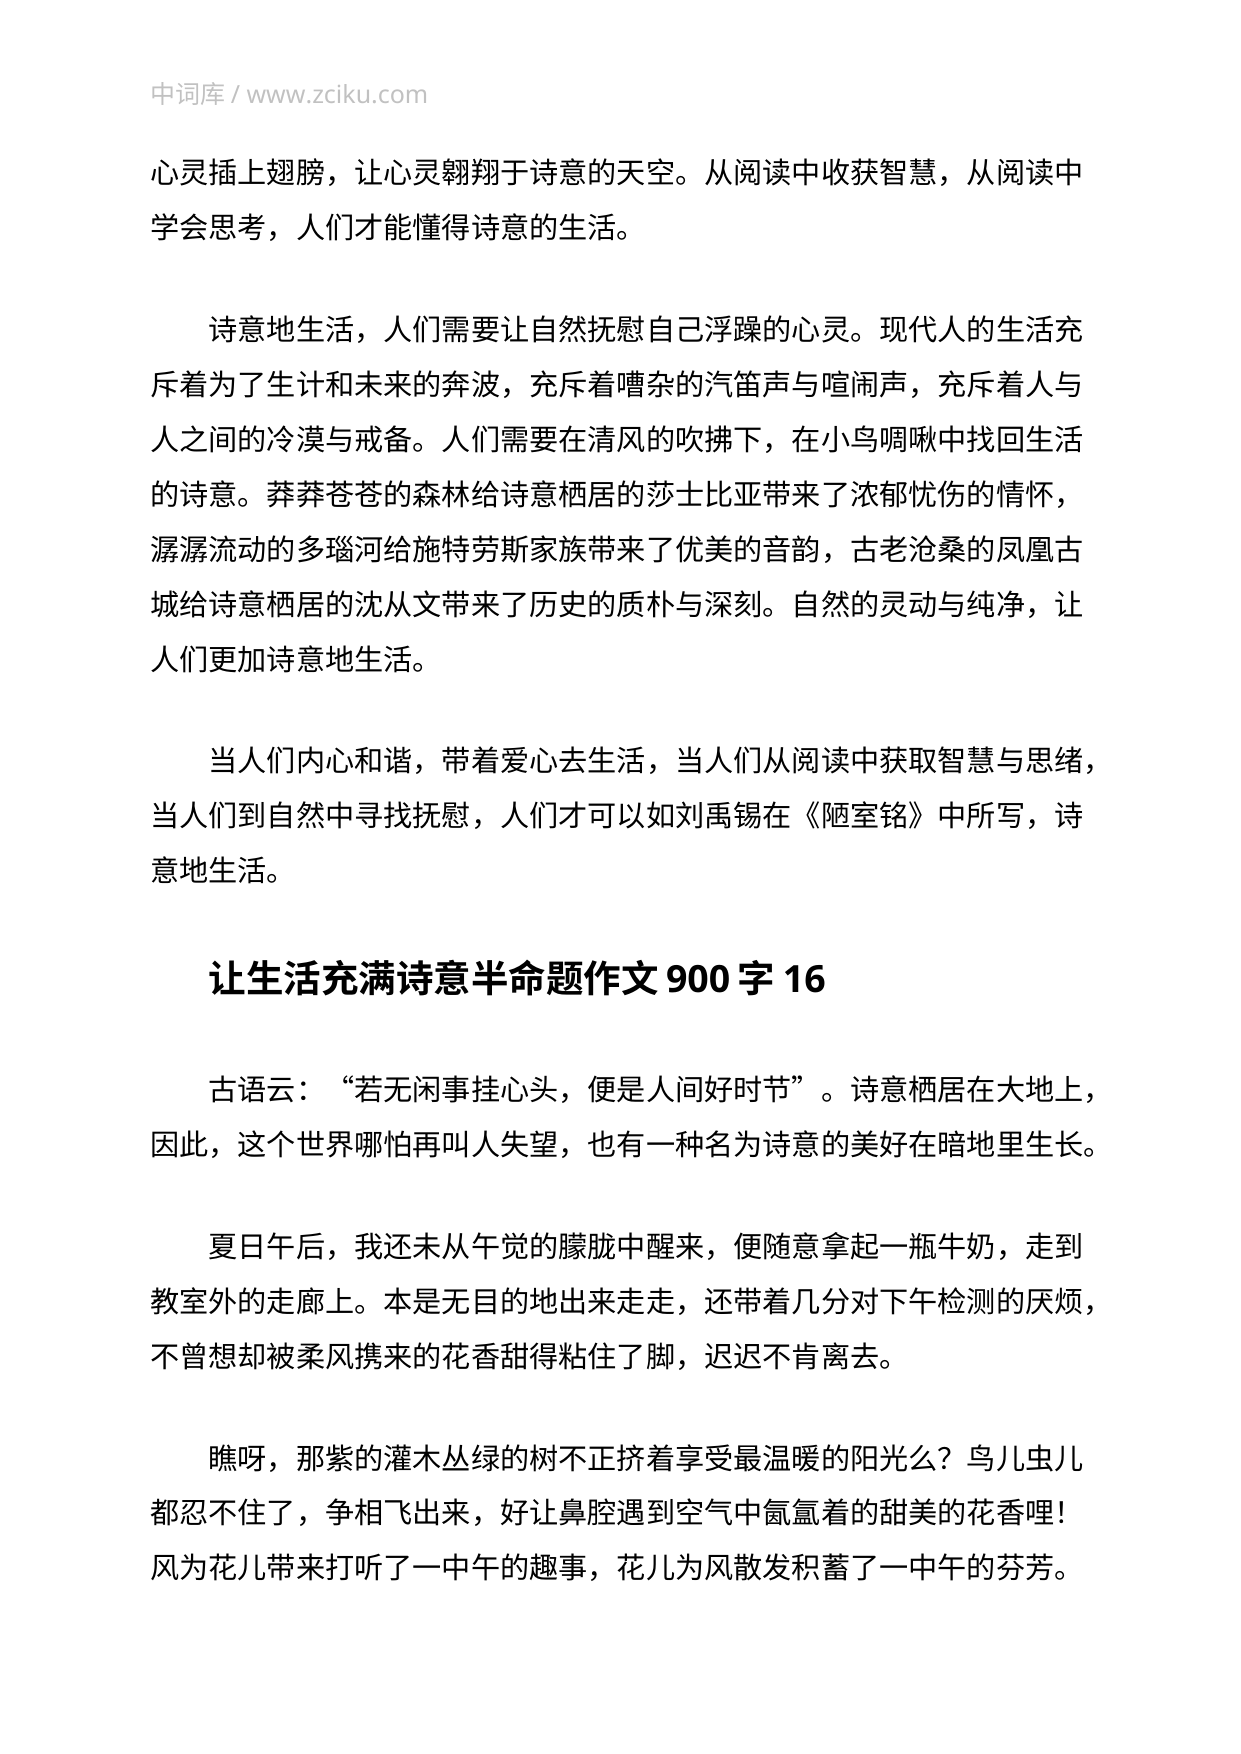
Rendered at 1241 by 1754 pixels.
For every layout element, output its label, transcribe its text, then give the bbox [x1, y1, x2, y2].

text 古语云：“若无闲事挂心头，便是人间好时节”。诗意栖居在大地上，因此，这个世界哪怕再叫人失望，也有一种名为诗意的美好在暗地里生长。 [150, 1067, 1090, 1164]
text 夏日午后，我还未从午觉的朦胧中醒来，便随意拿起一瓶牛奶，走到教室外的走廊上。本是无目的地出来走走，还带着几分对下午检测的厌烦，不曾想却被柔风携来的花香甜得粘住了脚，迟迟不肯离去。 [150, 1224, 1090, 1376]
text 当人们内心和谐，带着爱心去生活，当人们从阅读中获取智慧与思绪，当人们到自然中寻找抚慰，人们才可以如刘禹锡在《陋室铭》中所写，诗意地生活。 [150, 738, 1090, 890]
text 让生活充满诗意半命题作文900字16 [150, 949, 1090, 1004]
text 诗意地生活，人们需要让自然抚慰自己浮躁的心灵。现代人的生活充斥着为了生计和未来的奔波，充斥着嘈杂的汽笛声与喧闹声，充斥着人与人之间的冷漠与戒备。人们需要在清风的吹拂下，在小鸟啁啾中找回生活的诗意。莽莽苍苍的森林给诗意栖居的莎士比亚带来了浓郁忧伤的情怀，潺潺流动的多瑙河给施特劳斯家族带来了优美的音韵，古老沧桑的凤凰古城给诗意栖居的沈从文带来了历史的质朴与深刻。自然的灵动与纯净，让人们更加诗意地生活。 [150, 307, 1090, 678]
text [150, 150, 1090, 247]
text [150, 1435, 1090, 1587]
